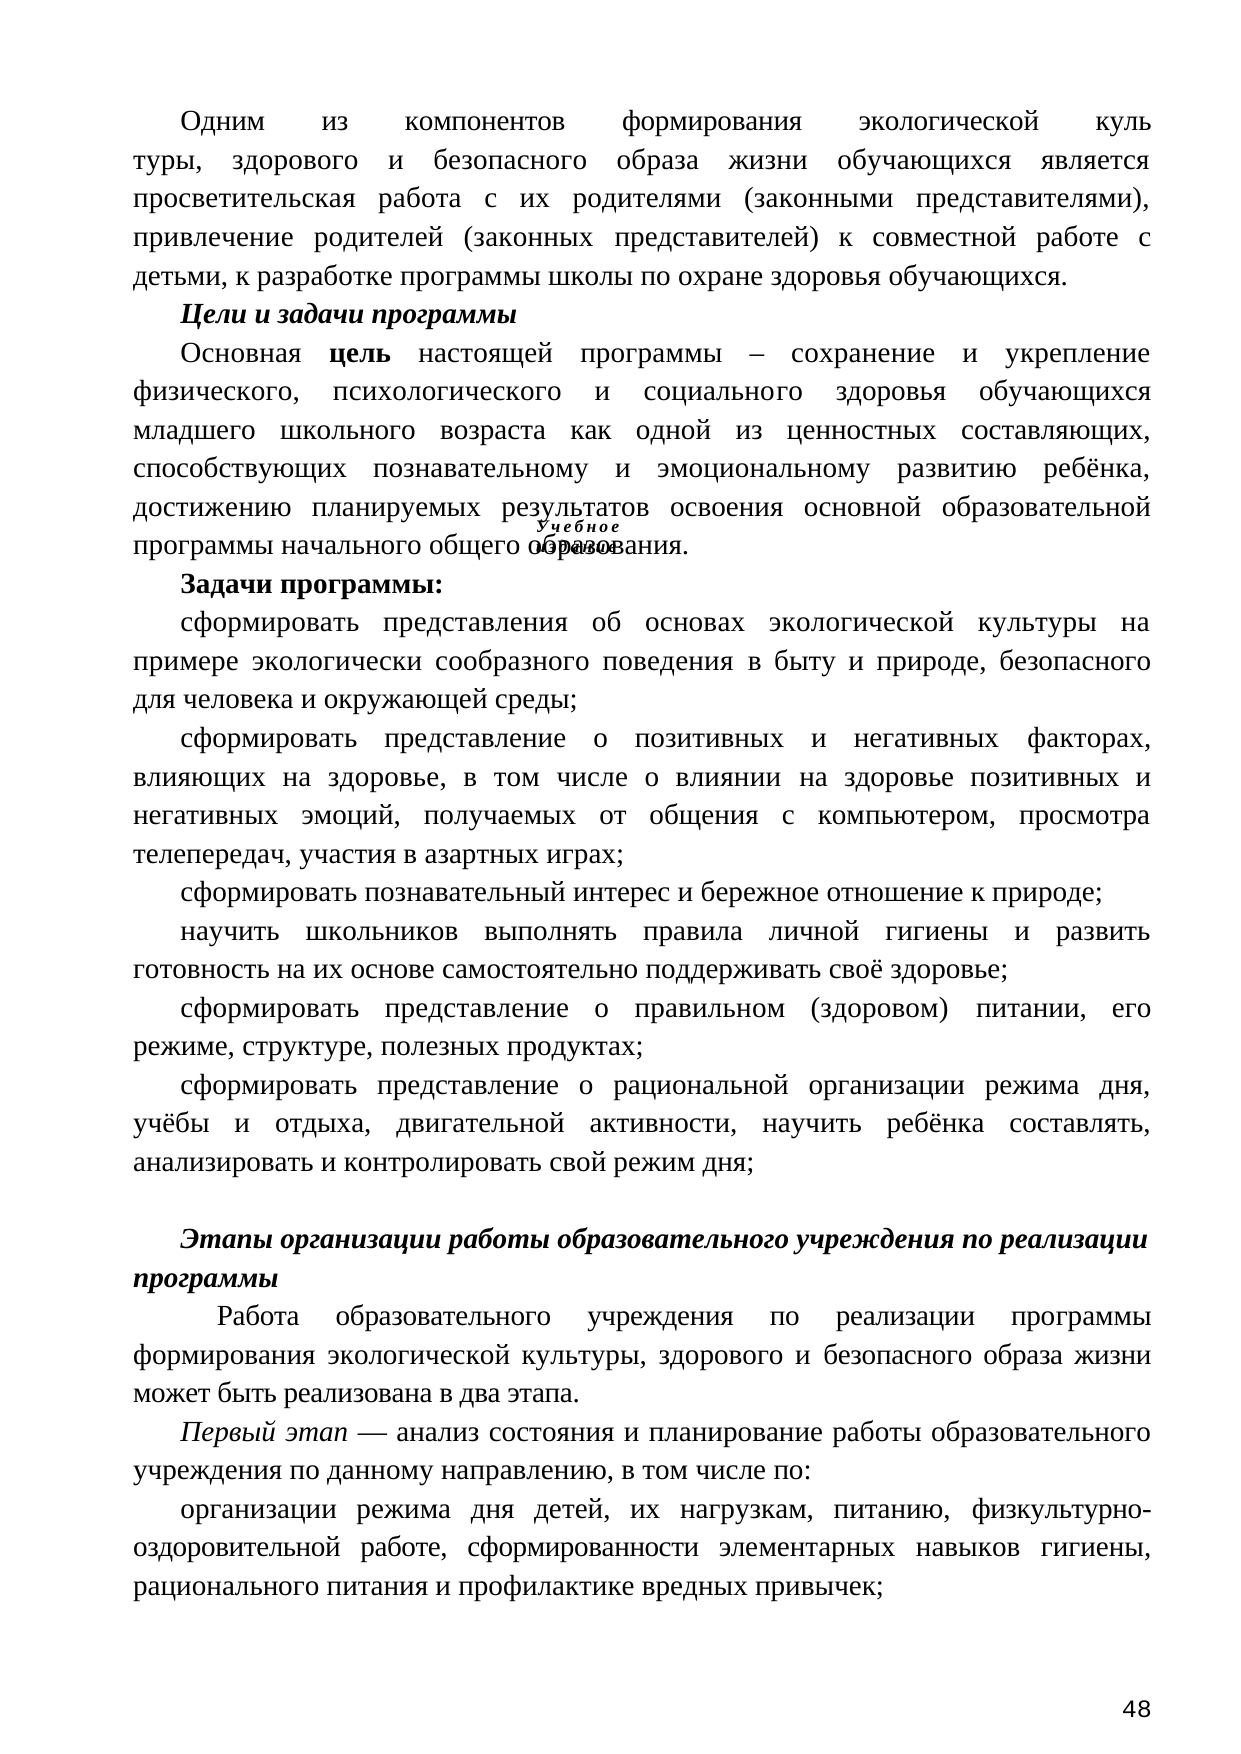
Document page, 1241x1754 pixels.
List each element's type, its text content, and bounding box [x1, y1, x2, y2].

text сформировать представление о правильном (здоровом) питании, его режиме, структуре, полезных продуктах; [133, 990, 1151, 1062]
text Цели и задачи программы [133, 296, 1151, 330]
text Одним из компонентов формирования экологической куль­ туры, здорового и безопасного образа жизни обучающихся является просветительская работа с их родителями (законными представителями), привлечение родителей (законных представителей) к совместной работе с детьми, к разработке программы школы по охране здоровья обучающихся. [133, 103, 1151, 291]
text Основная цель настоящей программы – сохранение и укрепление физического, психологического и социального здоровья обучающихся младшего школьного возраста как одной из ценностных составляющих, способствующих познавательному и эмоциональному развитию ребёнка, достижению планируемых результатов освоения основной образовательной программы начального общего образования. [133, 335, 1151, 561]
text Задачи программы: [133, 566, 1151, 599]
text организации режима дня детей, их нагрузкам, питанию, физкультурно­оздоровительной работе, сформированности элементарных навыков гигиены, рационального питания и профилактике вредных привычек; [133, 1491, 1151, 1602]
text сформировать познавательный интерес и бережное отношение к природе; [133, 874, 1151, 908]
text сформировать представление о рациональной организации режима дня, учёбы и отдыха, двигательной активности, научить ребёнка составлять, анализировать и контролировать свой режим дня; [133, 1067, 1151, 1178]
text Первый этап — анализ состояния и планирование работы образовательного учреждения по данному направлению, в том числе по: [133, 1414, 1151, 1486]
text научить школьников выполнять правила личной гигиены и развить готовность на их основе самостоятельно поддерживать своё здоровье; [133, 913, 1151, 985]
text Работа образовательного учреждения по реализации программы формирования экологической культуры, здорового и безопасного образа жизни может быть реализована в два этапа. [133, 1298, 1151, 1409]
text Этапы организации работы образовательного учреждения по реализации программы [133, 1221, 1151, 1293]
text сформировать представления об основах экологической культуры на примере экологически сообразного поведения в быту и природе, безопасного для человека и окружающей среды; [133, 604, 1151, 715]
text сформировать представление о позитивных и негативных факторах, влияющих на здоровье, в том числе о влиянии на здоровье позитивных и негативных эмоций, получаемых от общения с компьютером, просмотра телепередач, участия в азартных играх; [133, 720, 1151, 869]
